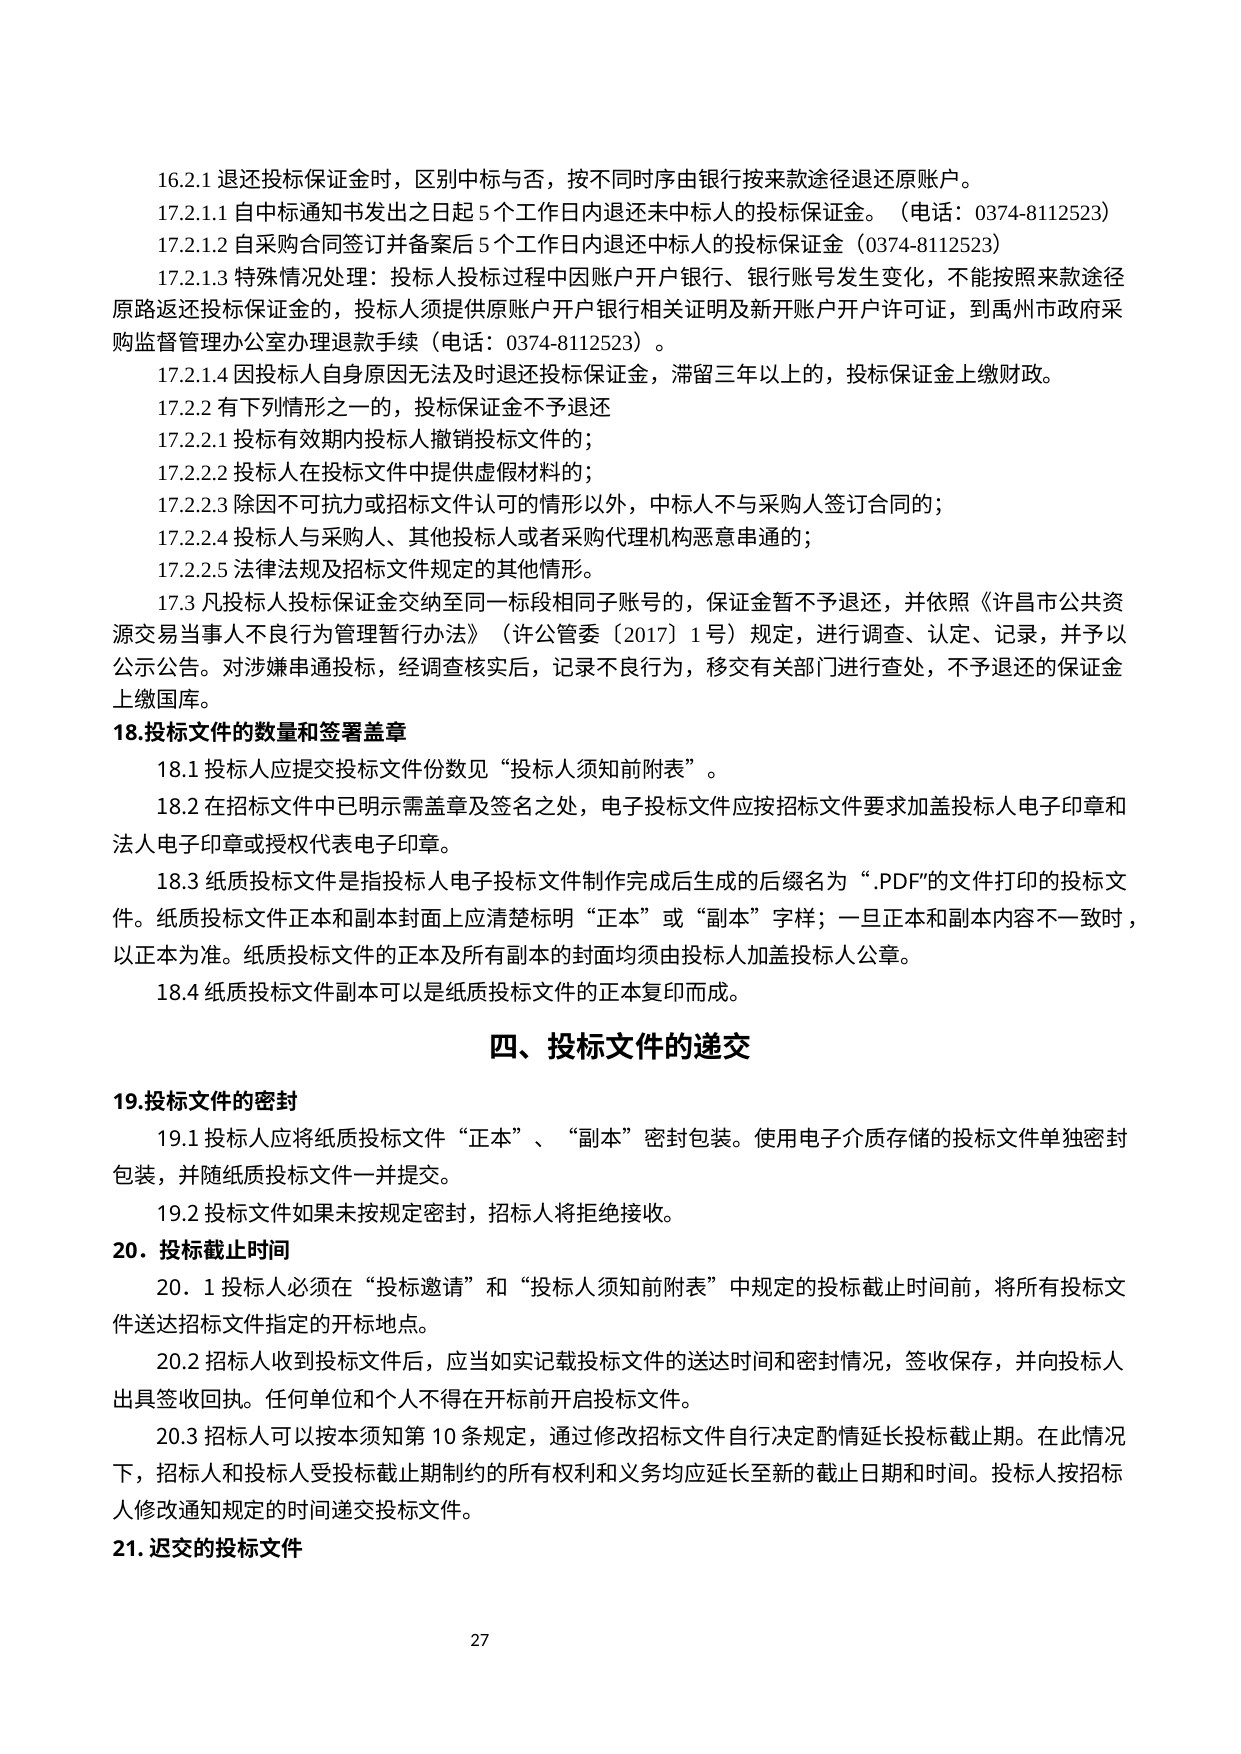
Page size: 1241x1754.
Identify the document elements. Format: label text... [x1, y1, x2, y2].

text 20．投标截止时间 [112, 1232, 1128, 1265]
text 17.3 凡投标人投标保证金交纳至同一标段相同子账号的，保证金暂不予退还，并依照《许昌市公共资源交易当事人不良行为管理暂行办法》（许公管委〔2017〕1号）规定，进行调查、认定、记录，并予以公示公告。对涉嫌串通投标，经调查核实后，记录不良行为，移交有关部门进行查处，不予退还的保证金上缴国库。 [112, 584, 1128, 714]
text 20．1 投标人必须在“投标邀请”和“投标人须知前附表”中规定的投标截止时间前，将所有投标文件送达招标文件指定的开标地点。 [112, 1269, 1128, 1339]
text 17.2.2.1 投标有效期内投标人撤销投标文件的； [112, 422, 1128, 454]
text 17.2.2.3 除因不可抗力或招标文件认可的情形以外，中标人不与采购人签订合同的； [112, 487, 1128, 519]
text 18.2 在招标文件中已明示需盖章及签名之处，电子投标文件应按招标文件要求加盖投标人电子印章和法人电子印章或授权代表电子印章。 [112, 789, 1128, 859]
text 16.2.1 退还投标保证金时，区别中标与否，按不同时序由银行按来款途径退还原账户。 [112, 162, 1128, 194]
text 17.2.1.4 因投标人自身原因无法及时退还投标保证金，滞留三年以上的，投标保证金上缴财政。 [112, 357, 1128, 389]
text 18.3 纸质投标文件是指投标人电子投标文件制作完成后生成的后缀名为“.PDF”的文件打印的投标文件。纸质投标文件正本和副本封面上应清楚标明“正本”或“副本”字样；一旦正本和副本内容不一致时，以正本为准。纸质投标文件的正本及所有副本的封面均须由投标人加盖投标人公章。 [112, 863, 1128, 970]
text 21. 迟交的投标文件 [112, 1530, 1128, 1563]
text 19.1 投标人应将纸质投标文件“正本”、“副本”密封包装。使用电子介质存储的投标文件单独密封包装，并随纸质投标文件一并提交。 [112, 1121, 1128, 1191]
text 19.2 投标文件如果未按规定密封，招标人将拒绝接收。 [112, 1195, 1128, 1228]
text 17.2.1.3 特殊情况处理：投标人投标过程中因账户开户银行、银行账号发生变化，不能按照来款途径原路返还投标保证金的，投标人须提供原账户开户银行相关证明及新开账户开户许可证，到禹州市政府采购监督管理办公室办理退款手续（电话：0374-8112523）。 [112, 259, 1128, 357]
text 17.2.2.4 投标人与采购人、其他投标人或者采购代理机构恶意串通的； [112, 519, 1128, 552]
text 17.2.2.2 投标人在投标文件中提供虚假材料的； [112, 454, 1128, 487]
text 17.2.2.5 法律法规及招标文件规定的其他情形。 [112, 552, 1128, 584]
text 17.2.1.1 自中标通知书发出之日起5个工作日内退还未中标人的投标保证金。（电话：0374-8112523） [112, 194, 1128, 227]
text 17.2.1.2 自采购合同签订并备案后5个工作日内退还中标人的投标保证金（0374-8112523） [112, 227, 1128, 259]
text 20.2 招标人收到投标文件后，应当如实记载投标文件的送达时间和密封情况，签收保存，并向投标人出具签收回执。任何单位和个人不得在开标前开启投标文件。 [112, 1344, 1128, 1414]
text 18.1 投标人应提交投标文件份数见“投标人须知前附表”。 [112, 752, 1128, 784]
text 17.2.2 有下列情形之一的，投标保证金不予退还 [112, 389, 1128, 422]
text 20.3 招标人可以按本须知第10条规定，通过修改招标文件自行决定酌情延长投标截止期。在此情况下，招标人和投标人受投标截止期制约的所有权利和义务均应延长至新的截止日期和时间。投标人按招标人修改通知规定的时间递交投标文件。 [112, 1418, 1128, 1526]
list 投标文件的递交 [112, 1012, 1128, 1077]
text 18.投标文件的数量和签署盖章 [112, 714, 1128, 747]
text 18.4 纸质投标文件副本可以是纸质投标文件的正本复印而成。 [112, 975, 1128, 1008]
text 19.投标文件的密封 [112, 1083, 1128, 1116]
